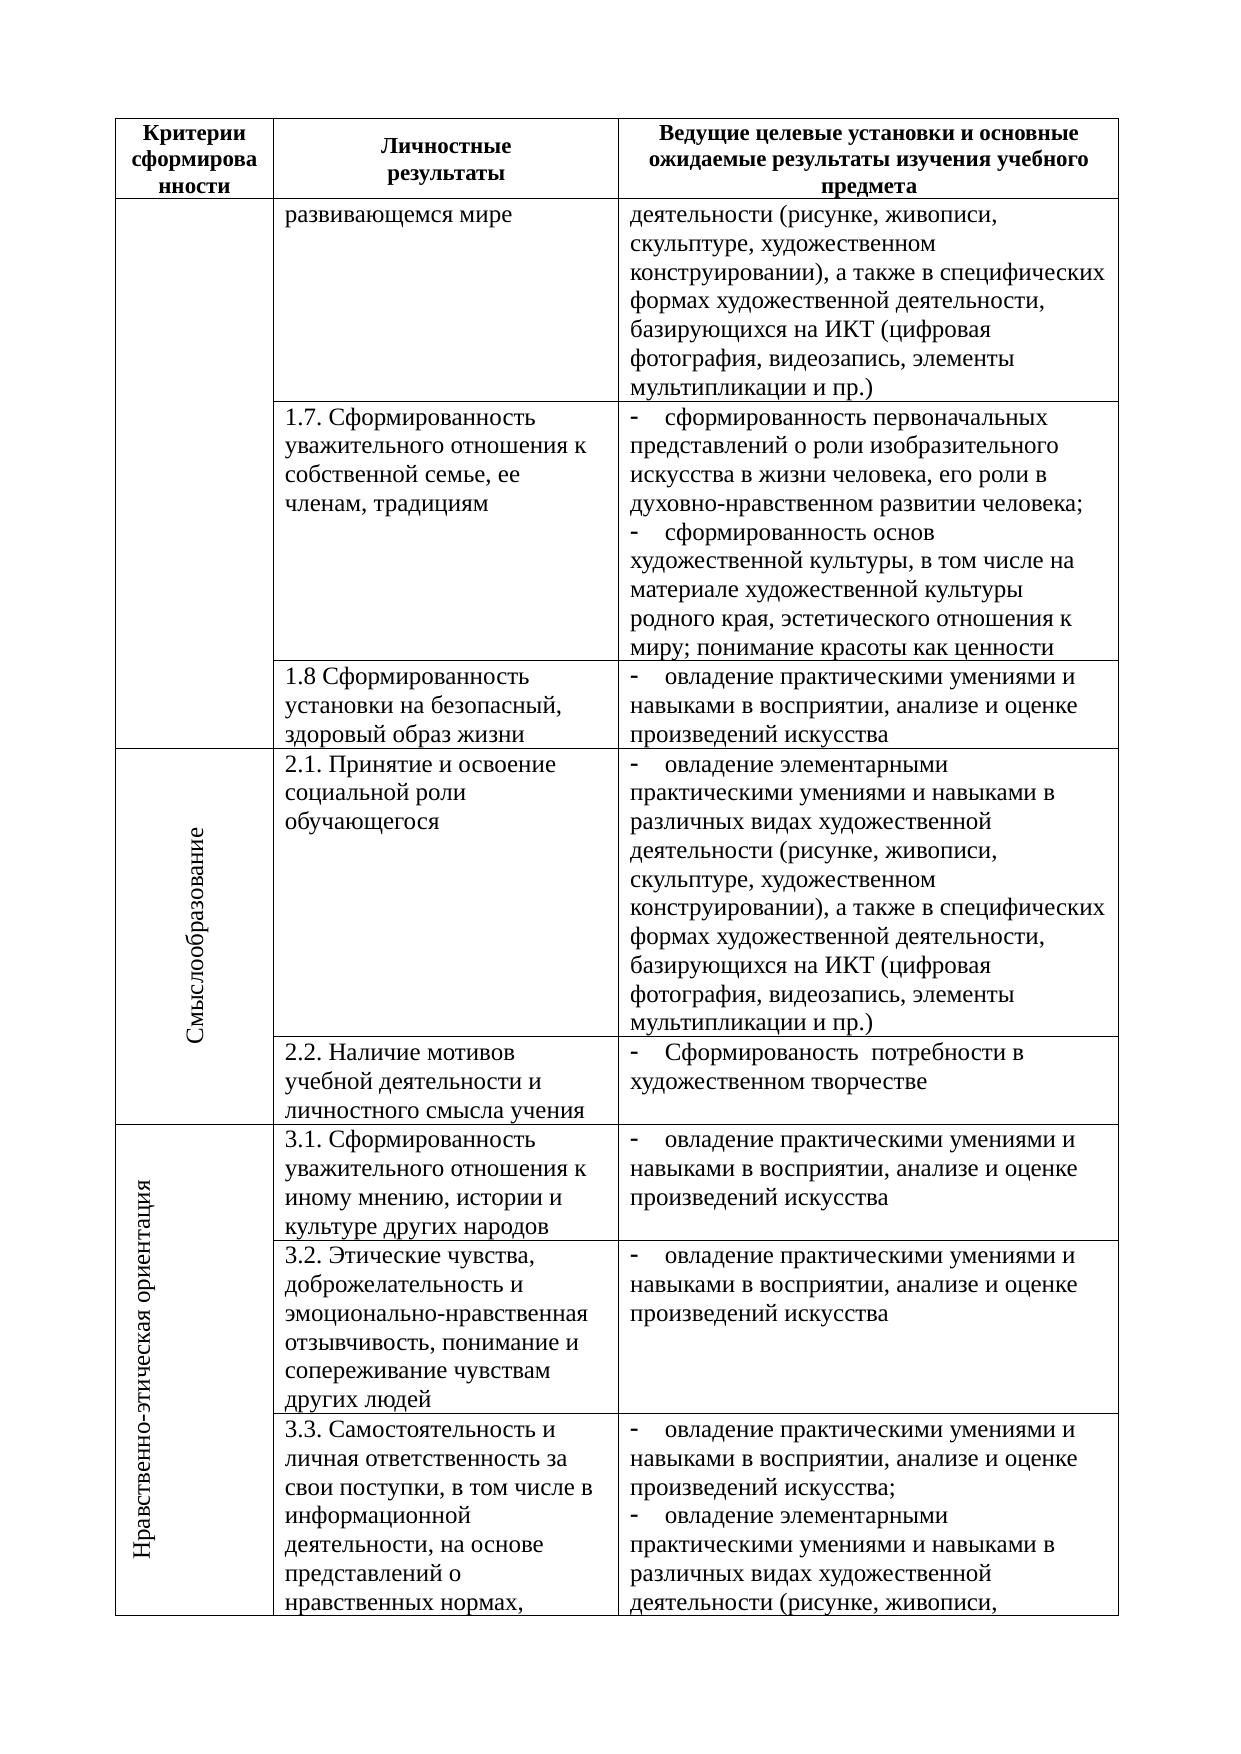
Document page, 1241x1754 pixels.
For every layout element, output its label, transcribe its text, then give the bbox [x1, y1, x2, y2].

table_cell овладение практическими умениями и навыками в восприятии, анализе и оценке произведений искусства [619, 661, 1118, 748]
table_cell Нравственно-этическая ориентация [116, 1125, 273, 1615]
table_cell сформированность первоначальных представлений о роли изобразительного искусства в жизни человека, его роли в духовно-нравственном развитии человека; сформированность основ художественной культуры, в том числе на материале художественной культуры родного края, эстетического отношения к миру; понимание красоты как ценности [619, 402, 1118, 660]
table_cell 3.2. Этические чувства, доброжелательность и эмоционально-нравственная отзывчивость, понимание и сопереживание чувствам других людей [274, 1241, 618, 1413]
table_header Критерии сформированности [116, 119, 273, 198]
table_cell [619, 199, 1118, 401]
table_header Ведущие целевые установки и основные ожидаемые результаты изучения учебного предмета [619, 119, 1118, 198]
table_cell овладение практическими умениями и навыками в восприятии, анализе и оценке произведений искусства [619, 1125, 1118, 1239]
table_cell 2.1. Принятие и освоение социальной роли обучающегося [274, 749, 618, 1036]
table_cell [619, 1414, 1118, 1615]
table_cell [274, 199, 618, 401]
table_header Личностные результаты [274, 119, 618, 198]
table_cell овладение практическими умениями и навыками в восприятии, анализе и оценке произведений искусства [619, 1241, 1118, 1413]
table_cell 1.7. Сформированность уважительного отношения к собственной семье, ее членам, традициям [274, 402, 618, 660]
table_cell Смыслообразование [116, 749, 273, 1123]
table_cell Сформированость потребности в художественном творчестве [619, 1037, 1118, 1123]
table_cell 2.2. Наличие мотивов учебной деятельности и личностного смысла учения [274, 1037, 618, 1123]
table_cell 3.1. Сформированность уважительного отношения к иному мнению, истории и культуре других народов [274, 1125, 618, 1239]
table_cell 1.8 Сформированность установки на безопасный, здоровый образ жизни [274, 661, 618, 748]
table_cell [274, 1414, 618, 1615]
